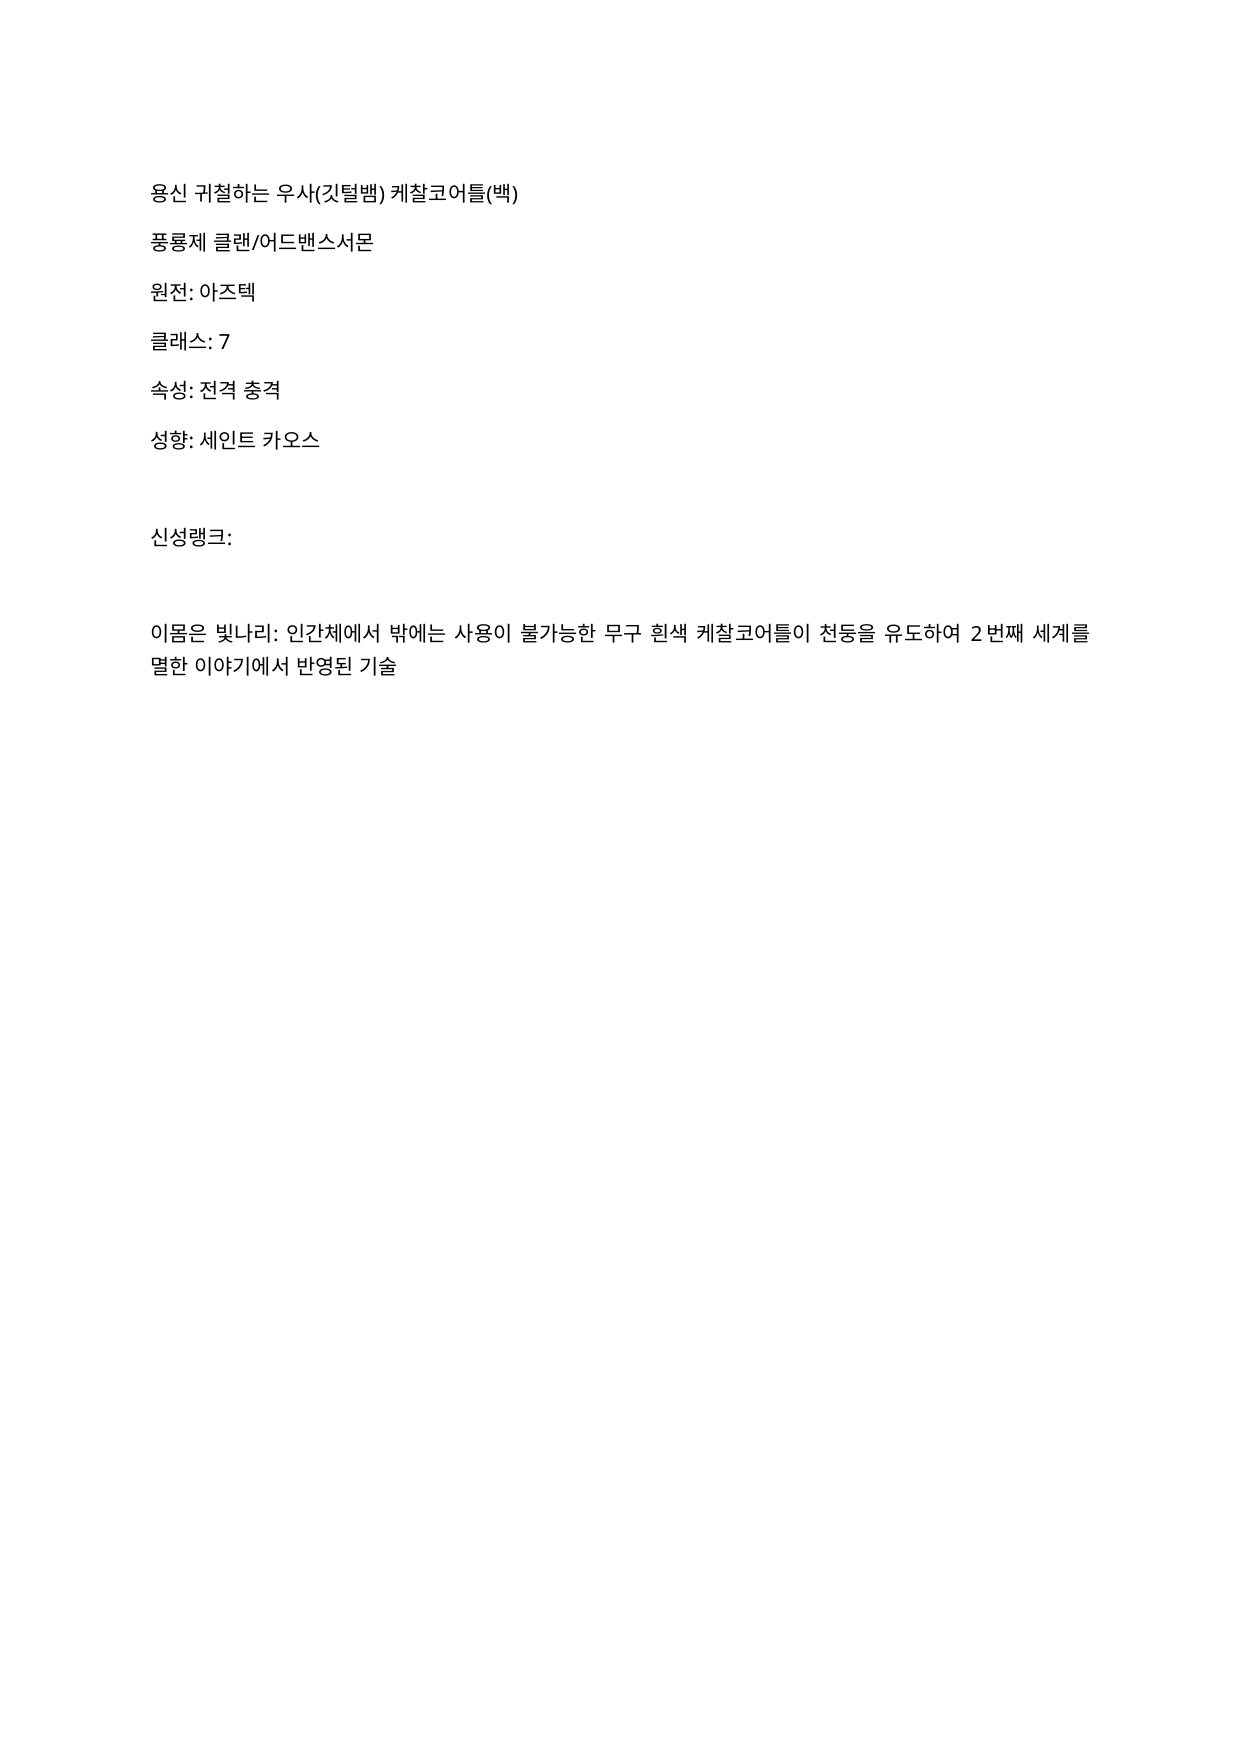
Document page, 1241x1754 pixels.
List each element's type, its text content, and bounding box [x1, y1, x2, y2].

text 이몸은 빛나리: 인간체에서 밖에는 사용이 불가능한 무구 흰색 케찰코어틀이 천둥을 유도하여 2번째 세계를 멸한 이야기에서 반영된 기술 [150, 617, 1090, 680]
text 신성랭크: [150, 521, 1090, 551]
text 원전: 아즈텍 [150, 276, 1090, 306]
text 성향: 세인트 카오스 [150, 424, 1090, 454]
text 속성: 전격 충격 [150, 375, 1090, 405]
text 풍룡제 클랜/어드밴스서몬 [150, 227, 1090, 257]
text 클래스: 7 [150, 325, 1090, 356]
text 용신 귀철하는 우사(깃털뱀) 케찰코어틀(백) [150, 177, 1090, 207]
